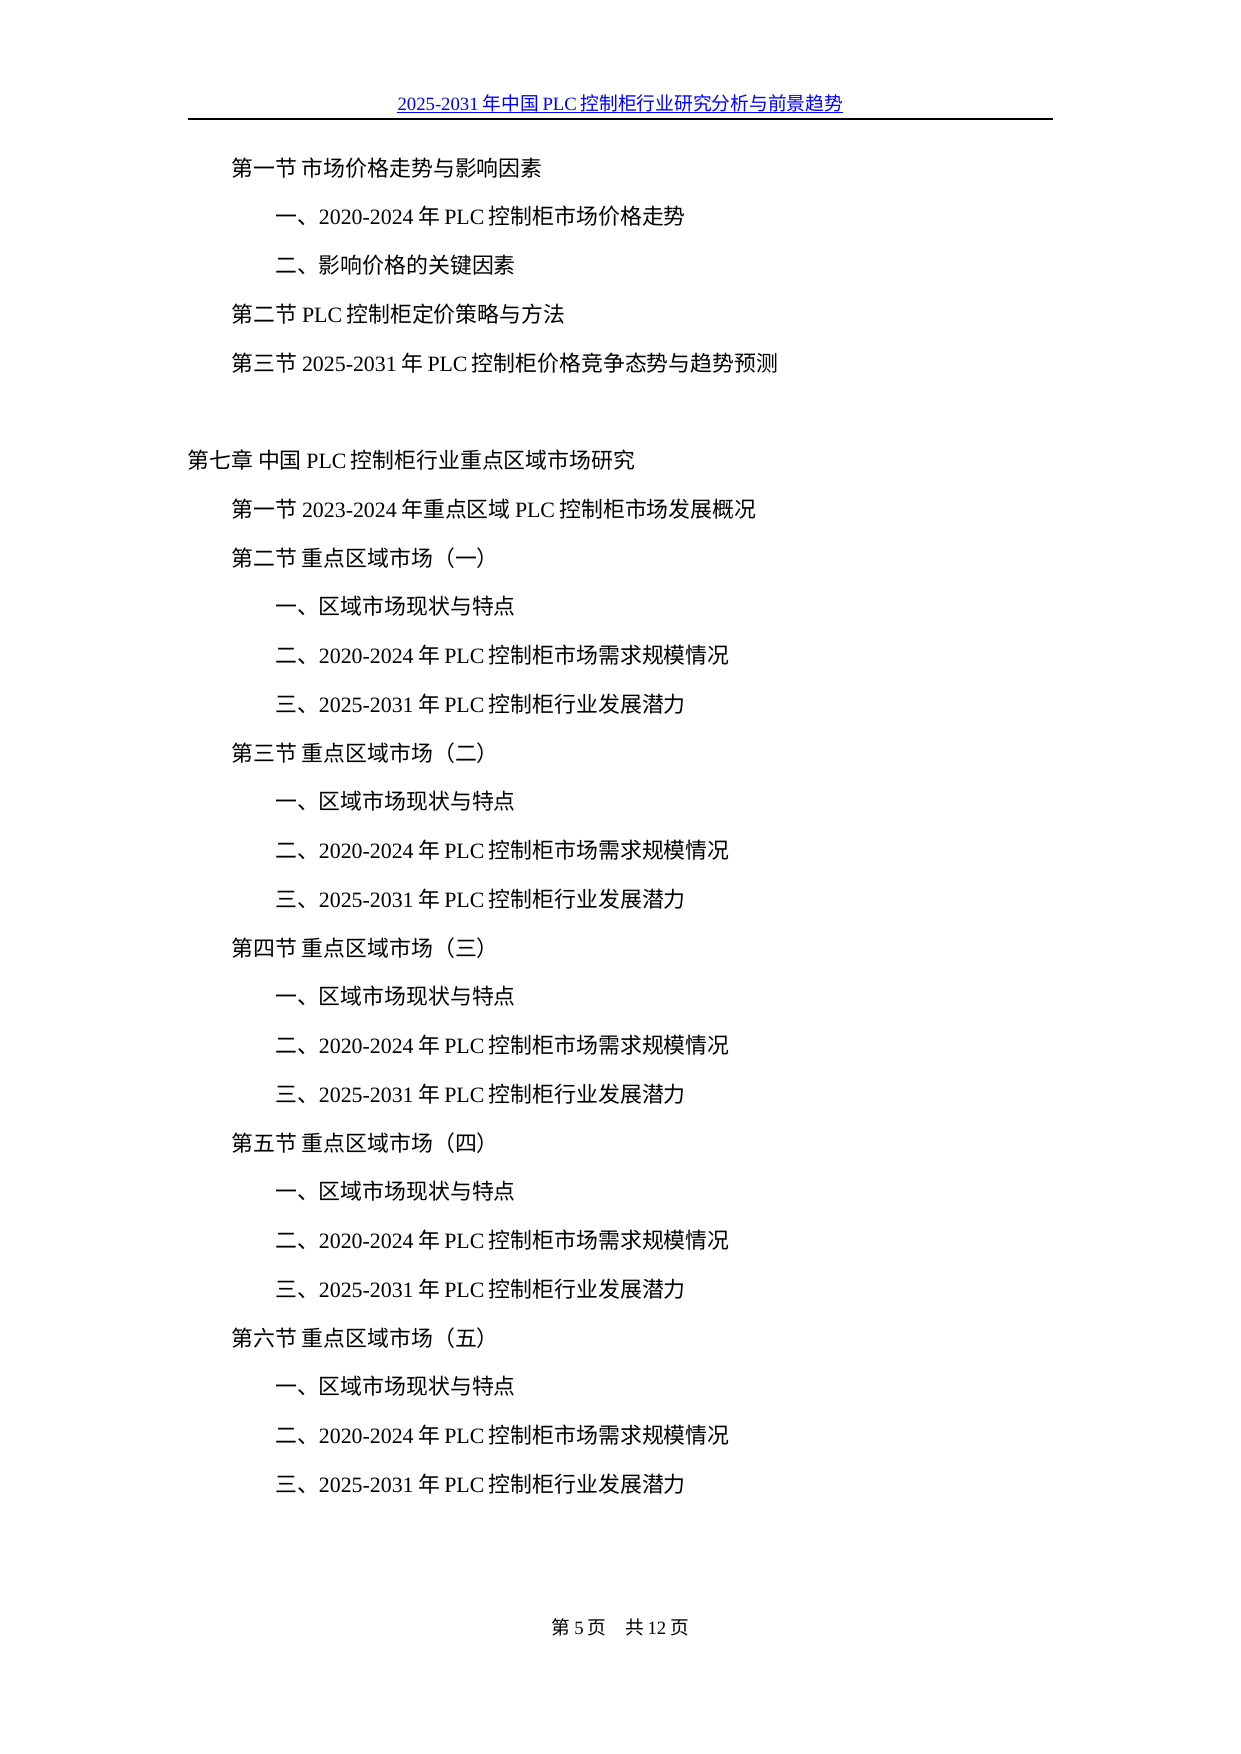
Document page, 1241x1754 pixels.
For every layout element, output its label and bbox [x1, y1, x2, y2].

text [187, 150, 1053, 1499]
